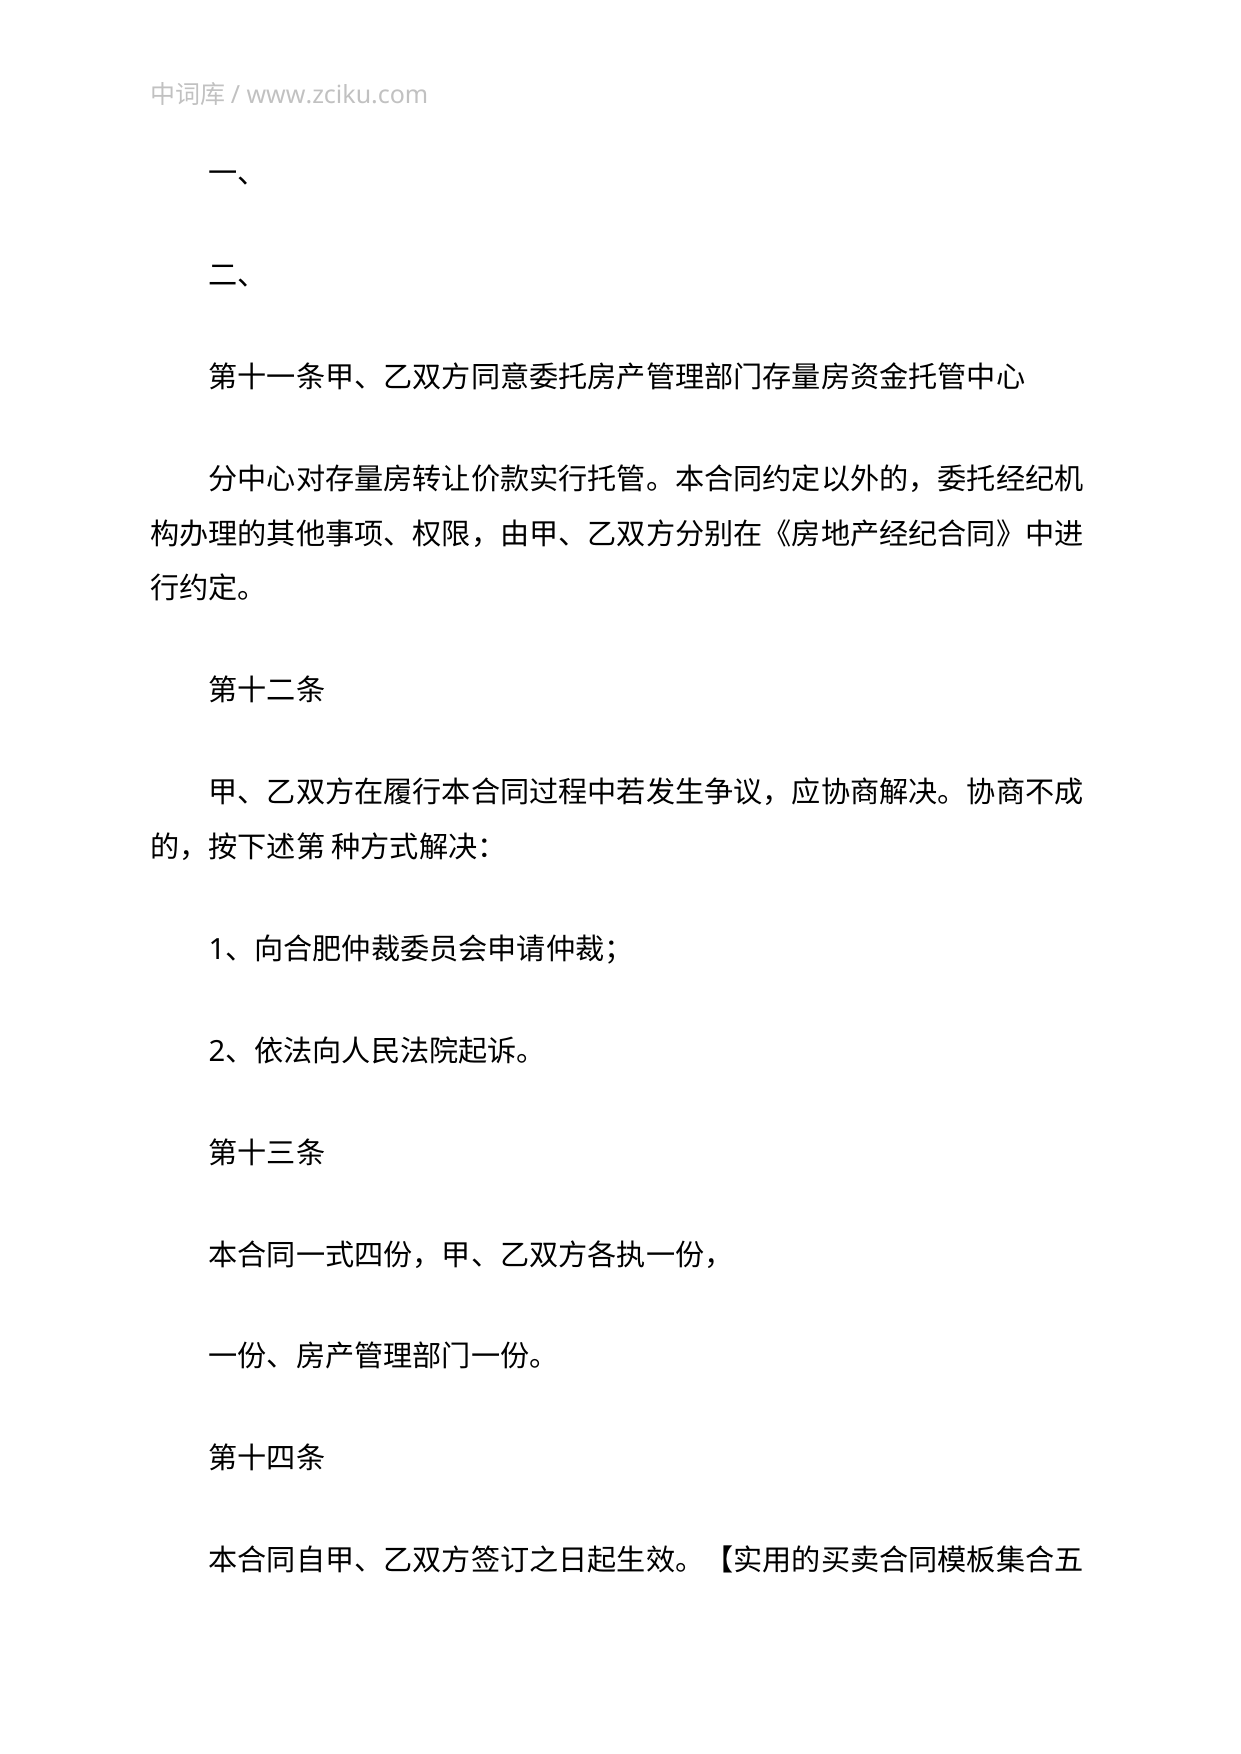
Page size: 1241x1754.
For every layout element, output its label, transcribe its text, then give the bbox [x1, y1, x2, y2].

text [150, 1536, 1090, 1579]
text 甲、乙双方在履行本合同过程中若发生争议，应协商解决。协商不成的，按下述第 种方式解决： [150, 769, 1090, 866]
text 第十二条 [150, 667, 1090, 709]
text 第十三条 [150, 1129, 1090, 1172]
text 一、 [150, 150, 1090, 192]
text 2、依法向人民法院起诉。 [150, 1027, 1090, 1070]
text 1、向合肥仲裁委员会申请仲裁； [150, 925, 1090, 968]
text 二、 [150, 252, 1090, 294]
text 本合同一式四份，甲、乙双方各执一份， [150, 1231, 1090, 1273]
text 第十四条 [150, 1434, 1090, 1477]
text 第十一条甲、乙双方同意委托房产管理部门存量房资金托管中心 [150, 353, 1090, 396]
text 分中心对存量房转让价款实行托管。本合同约定以外的，委托经纪机构办理的其他事项、权限，由甲、乙双方分别在《房地产经纪合同》中进行约定。 [150, 455, 1090, 607]
text 一份、房产管理部门一份。 [150, 1333, 1090, 1375]
